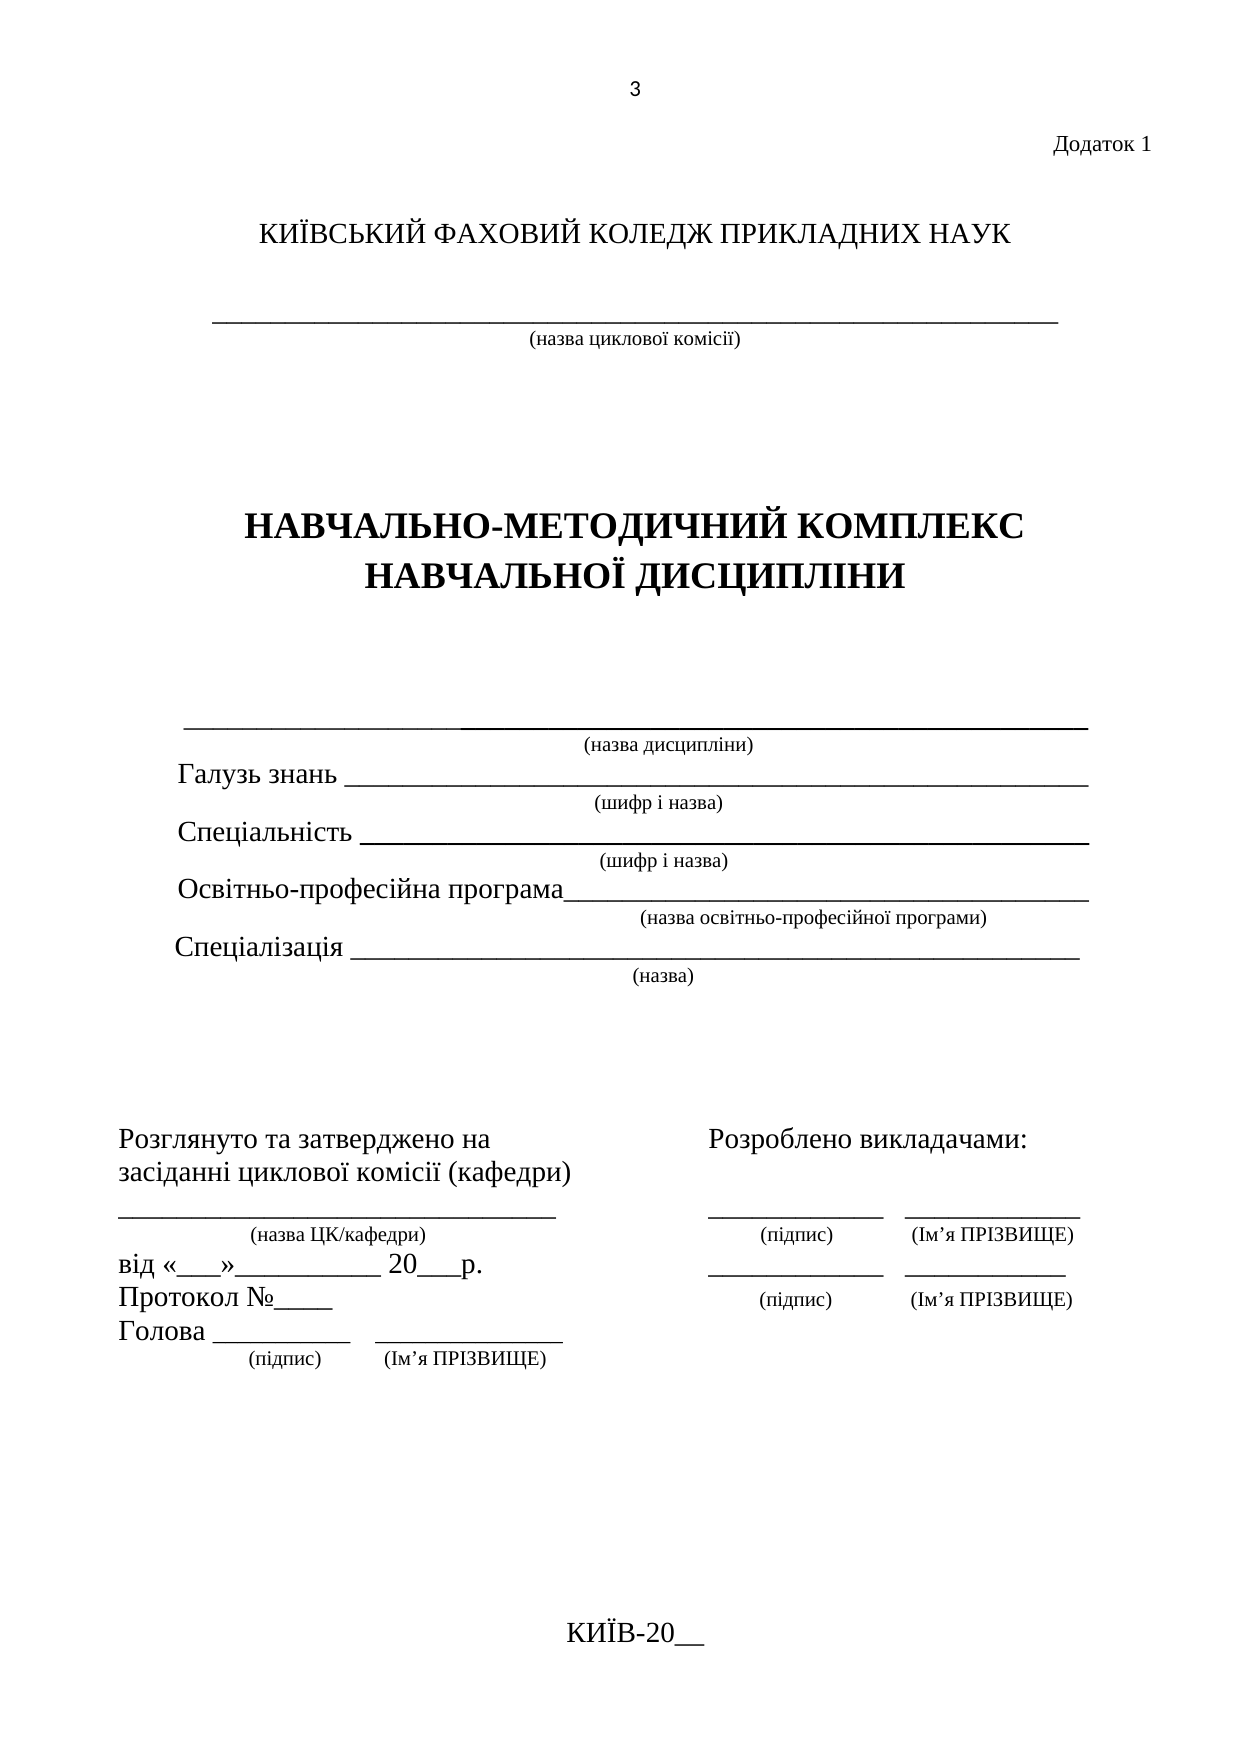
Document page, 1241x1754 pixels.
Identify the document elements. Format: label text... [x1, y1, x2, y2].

text (підпис) (Ім’я ПРІЗВИЩЕ) [118, 1346, 1152, 1370]
text (назва дисципліни) [512, 732, 1152, 756]
text ______________________________________________________________ [118, 699, 1152, 732]
text від «___»__________ 20___р. ____________ ___________ [118, 1246, 1152, 1279]
text (назва циклової комісії) [118, 326, 1152, 350]
text (назва) [118, 963, 1152, 987]
text НАВЧАЛЬНО-МЕТОДИЧНИЙ КОМПЛЕКС [118, 504, 1152, 547]
text КИЇВ-20__ [118, 1616, 1152, 1649]
text Розглянуто та затверджено на Розроблено викладачами: [118, 1121, 1152, 1154]
text ______________________________ ____________ ____________ [118, 1188, 1152, 1222]
text Голова ___________ _______________ [118, 1313, 1152, 1346]
text (шифр і назва) [512, 790, 1152, 814]
text засіданні циклової комісії (кафедри) [118, 1154, 1152, 1188]
text Спеціальність __________________________________________________ [177, 814, 1152, 848]
text Спеціалізація __________________________________________________ [118, 929, 1152, 963]
text Протокол №____ (підпис) (Ім’я ПРІЗВИЩЕ) [118, 1279, 1152, 1313]
text (назва ЦК/кафедри) (підпис) (Ім’я ПРІЗВИЩЕ) [118, 1222, 1152, 1246]
text НАВЧАЛЬНОЇ ДИСЦИПЛІНИ [118, 553, 1152, 597]
text (шифр і назва) [552, 848, 1152, 872]
text (назва освітньо-професійної програми) [402, 905, 1152, 929]
text Додаток 1 [118, 130, 1152, 156]
text __________________________________________________________ [118, 293, 1152, 326]
text КИЇВСЬКИЙ ФАХОВИЙ КОЛЕДЖ ПРИКЛАДНИХ НАУК [118, 216, 1152, 250]
text Галузь знань ___________________________________________________ [177, 756, 1152, 790]
text Освітньо-професійна програма____________________________________ [177, 872, 1152, 905]
